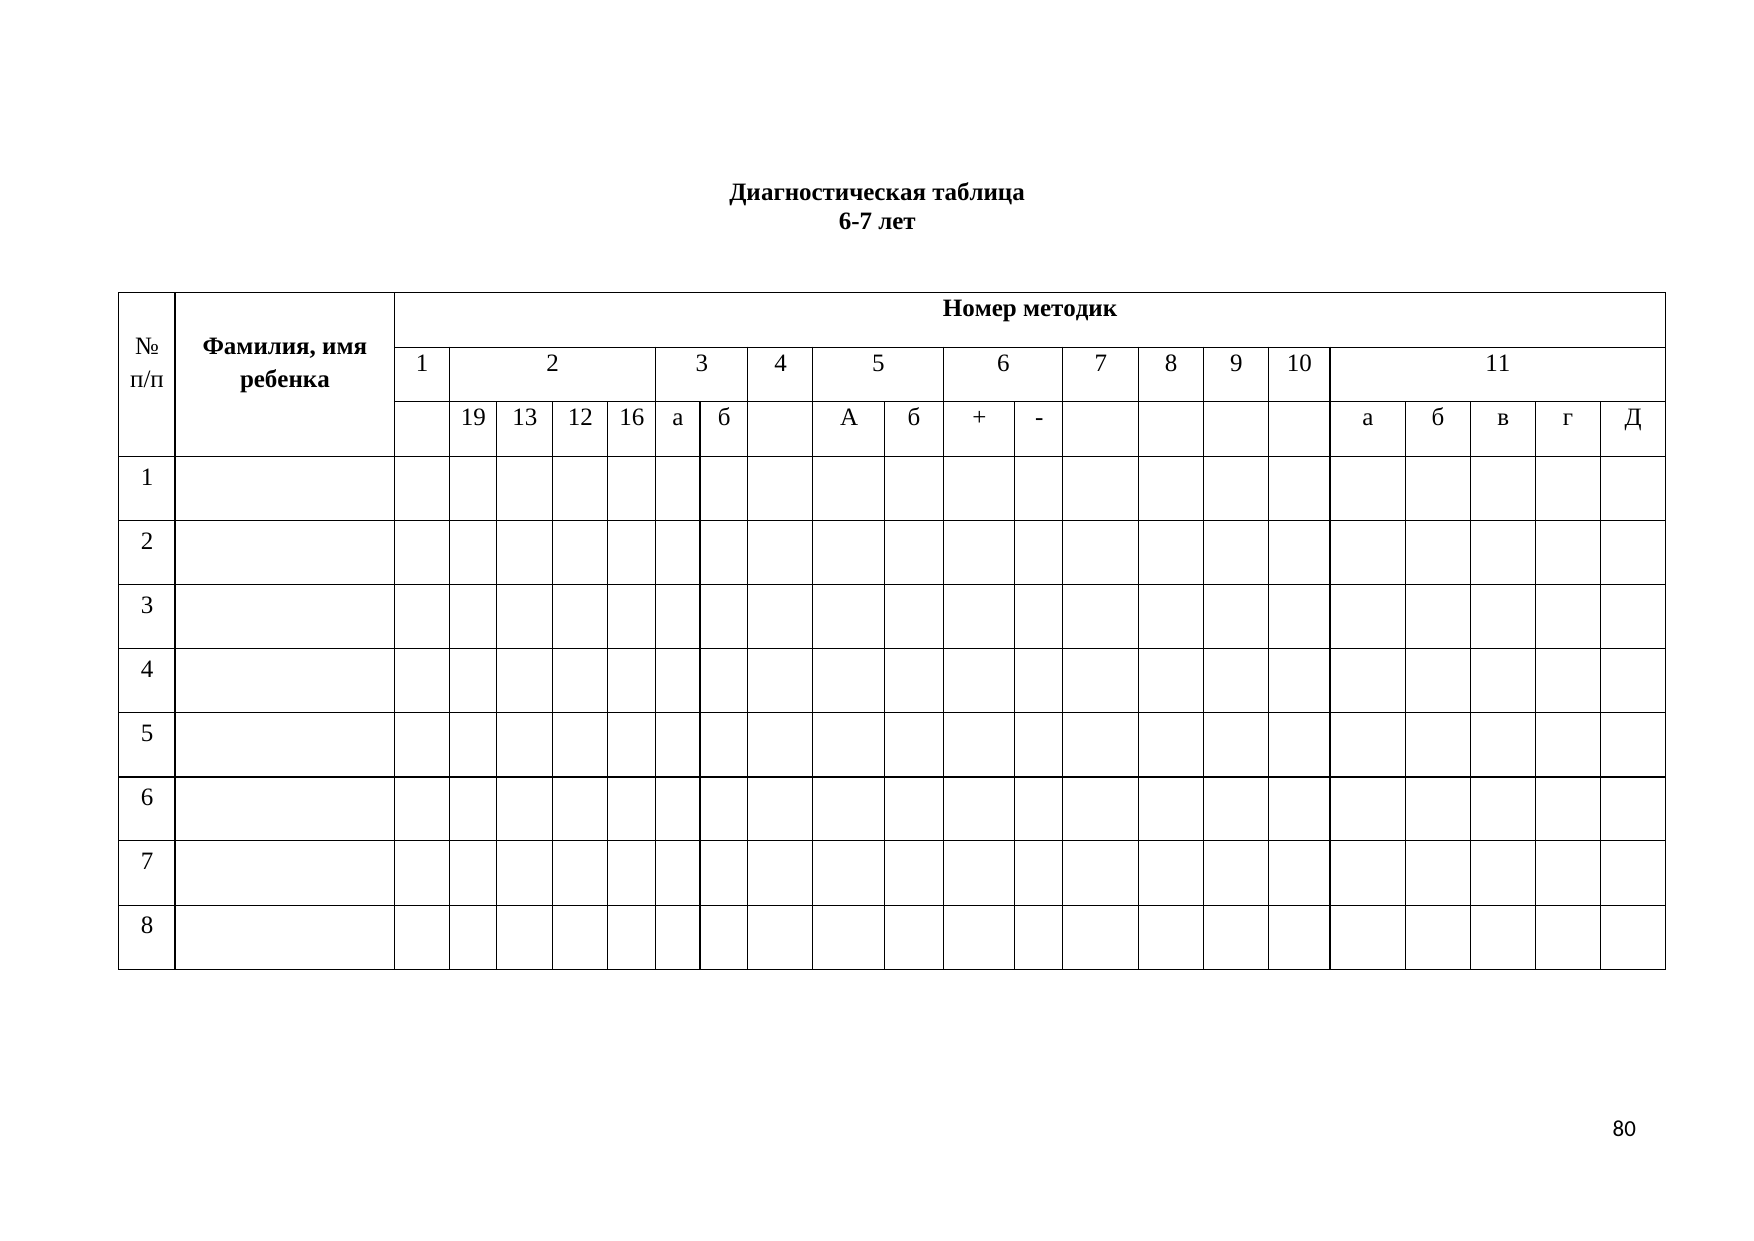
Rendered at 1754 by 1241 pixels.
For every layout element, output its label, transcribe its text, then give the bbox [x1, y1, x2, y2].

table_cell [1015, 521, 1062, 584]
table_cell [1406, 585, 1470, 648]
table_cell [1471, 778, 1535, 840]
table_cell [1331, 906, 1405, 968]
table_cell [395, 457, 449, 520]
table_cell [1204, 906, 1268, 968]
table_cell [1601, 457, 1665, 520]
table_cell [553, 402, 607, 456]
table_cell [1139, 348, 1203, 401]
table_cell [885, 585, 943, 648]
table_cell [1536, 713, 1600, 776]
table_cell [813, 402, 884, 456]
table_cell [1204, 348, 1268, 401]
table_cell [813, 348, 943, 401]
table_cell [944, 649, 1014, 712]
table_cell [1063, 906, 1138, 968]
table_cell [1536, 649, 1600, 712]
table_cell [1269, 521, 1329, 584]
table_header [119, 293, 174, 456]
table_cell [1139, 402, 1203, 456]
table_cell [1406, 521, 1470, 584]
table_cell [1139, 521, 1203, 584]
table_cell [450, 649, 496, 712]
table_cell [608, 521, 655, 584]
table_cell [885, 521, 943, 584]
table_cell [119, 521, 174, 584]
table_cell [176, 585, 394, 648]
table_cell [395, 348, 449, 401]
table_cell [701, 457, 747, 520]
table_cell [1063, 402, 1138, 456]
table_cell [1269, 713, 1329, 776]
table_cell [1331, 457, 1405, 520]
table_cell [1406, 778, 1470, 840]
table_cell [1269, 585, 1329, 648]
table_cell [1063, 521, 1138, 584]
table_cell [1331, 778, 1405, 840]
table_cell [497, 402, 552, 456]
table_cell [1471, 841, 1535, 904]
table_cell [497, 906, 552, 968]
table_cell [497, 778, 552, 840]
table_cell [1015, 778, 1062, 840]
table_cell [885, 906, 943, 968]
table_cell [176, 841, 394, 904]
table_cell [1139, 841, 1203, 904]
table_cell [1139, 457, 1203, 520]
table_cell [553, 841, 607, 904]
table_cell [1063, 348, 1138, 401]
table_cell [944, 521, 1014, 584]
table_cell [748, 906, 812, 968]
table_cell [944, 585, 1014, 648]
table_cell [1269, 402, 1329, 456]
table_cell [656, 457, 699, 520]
text 6-7 лет [118, 206, 1636, 235]
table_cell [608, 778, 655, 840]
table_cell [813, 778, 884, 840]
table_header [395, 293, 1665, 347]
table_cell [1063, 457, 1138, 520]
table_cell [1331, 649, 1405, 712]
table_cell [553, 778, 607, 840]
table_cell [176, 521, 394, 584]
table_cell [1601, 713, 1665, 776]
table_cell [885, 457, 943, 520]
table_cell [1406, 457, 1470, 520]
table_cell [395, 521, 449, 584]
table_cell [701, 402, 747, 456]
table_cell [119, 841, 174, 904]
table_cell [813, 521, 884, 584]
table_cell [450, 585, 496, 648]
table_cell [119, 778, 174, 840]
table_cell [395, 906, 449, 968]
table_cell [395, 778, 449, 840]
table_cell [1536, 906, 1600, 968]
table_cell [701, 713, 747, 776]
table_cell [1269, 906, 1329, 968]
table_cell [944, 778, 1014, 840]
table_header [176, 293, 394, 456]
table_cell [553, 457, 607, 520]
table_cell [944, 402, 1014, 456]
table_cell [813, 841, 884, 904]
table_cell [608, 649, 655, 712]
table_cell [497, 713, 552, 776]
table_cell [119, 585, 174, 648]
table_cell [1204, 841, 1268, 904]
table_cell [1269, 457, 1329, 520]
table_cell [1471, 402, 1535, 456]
text Диагностическая таблица [118, 177, 1636, 206]
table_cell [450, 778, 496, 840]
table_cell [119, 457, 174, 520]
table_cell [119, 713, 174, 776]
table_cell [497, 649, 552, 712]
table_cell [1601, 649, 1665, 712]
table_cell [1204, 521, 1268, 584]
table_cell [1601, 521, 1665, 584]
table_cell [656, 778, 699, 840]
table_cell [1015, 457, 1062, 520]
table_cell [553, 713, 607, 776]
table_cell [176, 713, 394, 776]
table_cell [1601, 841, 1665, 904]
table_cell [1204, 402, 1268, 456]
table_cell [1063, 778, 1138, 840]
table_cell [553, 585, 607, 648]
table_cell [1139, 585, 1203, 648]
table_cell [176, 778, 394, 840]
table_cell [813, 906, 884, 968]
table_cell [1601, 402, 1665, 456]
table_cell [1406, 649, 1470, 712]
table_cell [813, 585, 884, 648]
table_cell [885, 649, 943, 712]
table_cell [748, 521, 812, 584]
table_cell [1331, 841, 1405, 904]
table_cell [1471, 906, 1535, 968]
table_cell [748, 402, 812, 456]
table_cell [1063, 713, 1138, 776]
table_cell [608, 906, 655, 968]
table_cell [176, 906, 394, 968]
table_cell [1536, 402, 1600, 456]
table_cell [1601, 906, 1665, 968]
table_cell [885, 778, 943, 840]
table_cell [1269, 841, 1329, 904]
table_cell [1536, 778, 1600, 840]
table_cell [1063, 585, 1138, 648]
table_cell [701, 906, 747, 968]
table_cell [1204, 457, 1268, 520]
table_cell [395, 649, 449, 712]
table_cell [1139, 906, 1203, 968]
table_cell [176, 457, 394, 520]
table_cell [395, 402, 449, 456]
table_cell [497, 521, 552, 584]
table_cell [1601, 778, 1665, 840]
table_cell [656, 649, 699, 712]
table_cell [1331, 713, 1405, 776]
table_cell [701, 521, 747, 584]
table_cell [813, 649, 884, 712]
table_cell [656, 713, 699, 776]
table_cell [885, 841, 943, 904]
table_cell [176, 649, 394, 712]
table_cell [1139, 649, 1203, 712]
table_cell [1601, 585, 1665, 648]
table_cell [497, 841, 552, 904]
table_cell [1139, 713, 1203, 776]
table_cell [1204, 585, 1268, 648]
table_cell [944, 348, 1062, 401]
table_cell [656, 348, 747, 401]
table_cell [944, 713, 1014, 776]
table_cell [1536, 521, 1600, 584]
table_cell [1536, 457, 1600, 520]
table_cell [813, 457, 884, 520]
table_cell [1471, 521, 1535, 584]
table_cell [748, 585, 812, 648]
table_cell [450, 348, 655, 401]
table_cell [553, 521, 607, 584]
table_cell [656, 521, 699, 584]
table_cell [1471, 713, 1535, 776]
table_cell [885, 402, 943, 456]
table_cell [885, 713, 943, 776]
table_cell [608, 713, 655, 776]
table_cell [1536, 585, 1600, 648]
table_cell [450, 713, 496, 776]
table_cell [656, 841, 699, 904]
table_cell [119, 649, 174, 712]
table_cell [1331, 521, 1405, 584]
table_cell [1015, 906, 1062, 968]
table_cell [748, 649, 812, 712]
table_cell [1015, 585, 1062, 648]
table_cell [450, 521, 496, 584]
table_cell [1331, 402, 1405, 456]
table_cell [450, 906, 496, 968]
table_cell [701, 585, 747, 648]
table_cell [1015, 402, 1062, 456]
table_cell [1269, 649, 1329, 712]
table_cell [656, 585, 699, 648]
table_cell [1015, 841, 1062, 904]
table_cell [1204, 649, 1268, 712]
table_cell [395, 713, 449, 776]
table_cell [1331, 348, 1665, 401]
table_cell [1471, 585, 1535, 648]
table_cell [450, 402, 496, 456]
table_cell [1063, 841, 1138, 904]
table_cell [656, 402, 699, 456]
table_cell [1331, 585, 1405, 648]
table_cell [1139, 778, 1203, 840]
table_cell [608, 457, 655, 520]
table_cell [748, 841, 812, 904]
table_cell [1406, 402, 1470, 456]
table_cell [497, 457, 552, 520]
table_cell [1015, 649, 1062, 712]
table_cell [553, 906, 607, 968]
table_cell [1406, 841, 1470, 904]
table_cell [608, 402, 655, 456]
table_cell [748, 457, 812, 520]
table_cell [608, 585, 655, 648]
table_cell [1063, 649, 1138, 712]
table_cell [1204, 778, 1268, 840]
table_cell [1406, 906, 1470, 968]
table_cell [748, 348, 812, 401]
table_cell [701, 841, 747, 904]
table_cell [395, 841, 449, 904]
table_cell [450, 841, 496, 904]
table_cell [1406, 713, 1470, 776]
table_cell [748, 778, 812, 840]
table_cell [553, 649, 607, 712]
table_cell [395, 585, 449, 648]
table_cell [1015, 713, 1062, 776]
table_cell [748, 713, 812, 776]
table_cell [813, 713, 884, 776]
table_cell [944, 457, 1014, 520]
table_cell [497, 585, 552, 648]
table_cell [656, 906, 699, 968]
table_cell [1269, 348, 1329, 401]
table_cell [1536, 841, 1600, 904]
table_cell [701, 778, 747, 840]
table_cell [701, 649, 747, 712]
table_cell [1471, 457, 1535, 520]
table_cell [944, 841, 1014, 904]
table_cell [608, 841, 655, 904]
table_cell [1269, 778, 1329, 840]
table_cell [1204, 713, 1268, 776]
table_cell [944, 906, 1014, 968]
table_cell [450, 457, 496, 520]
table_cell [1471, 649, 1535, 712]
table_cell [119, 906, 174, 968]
